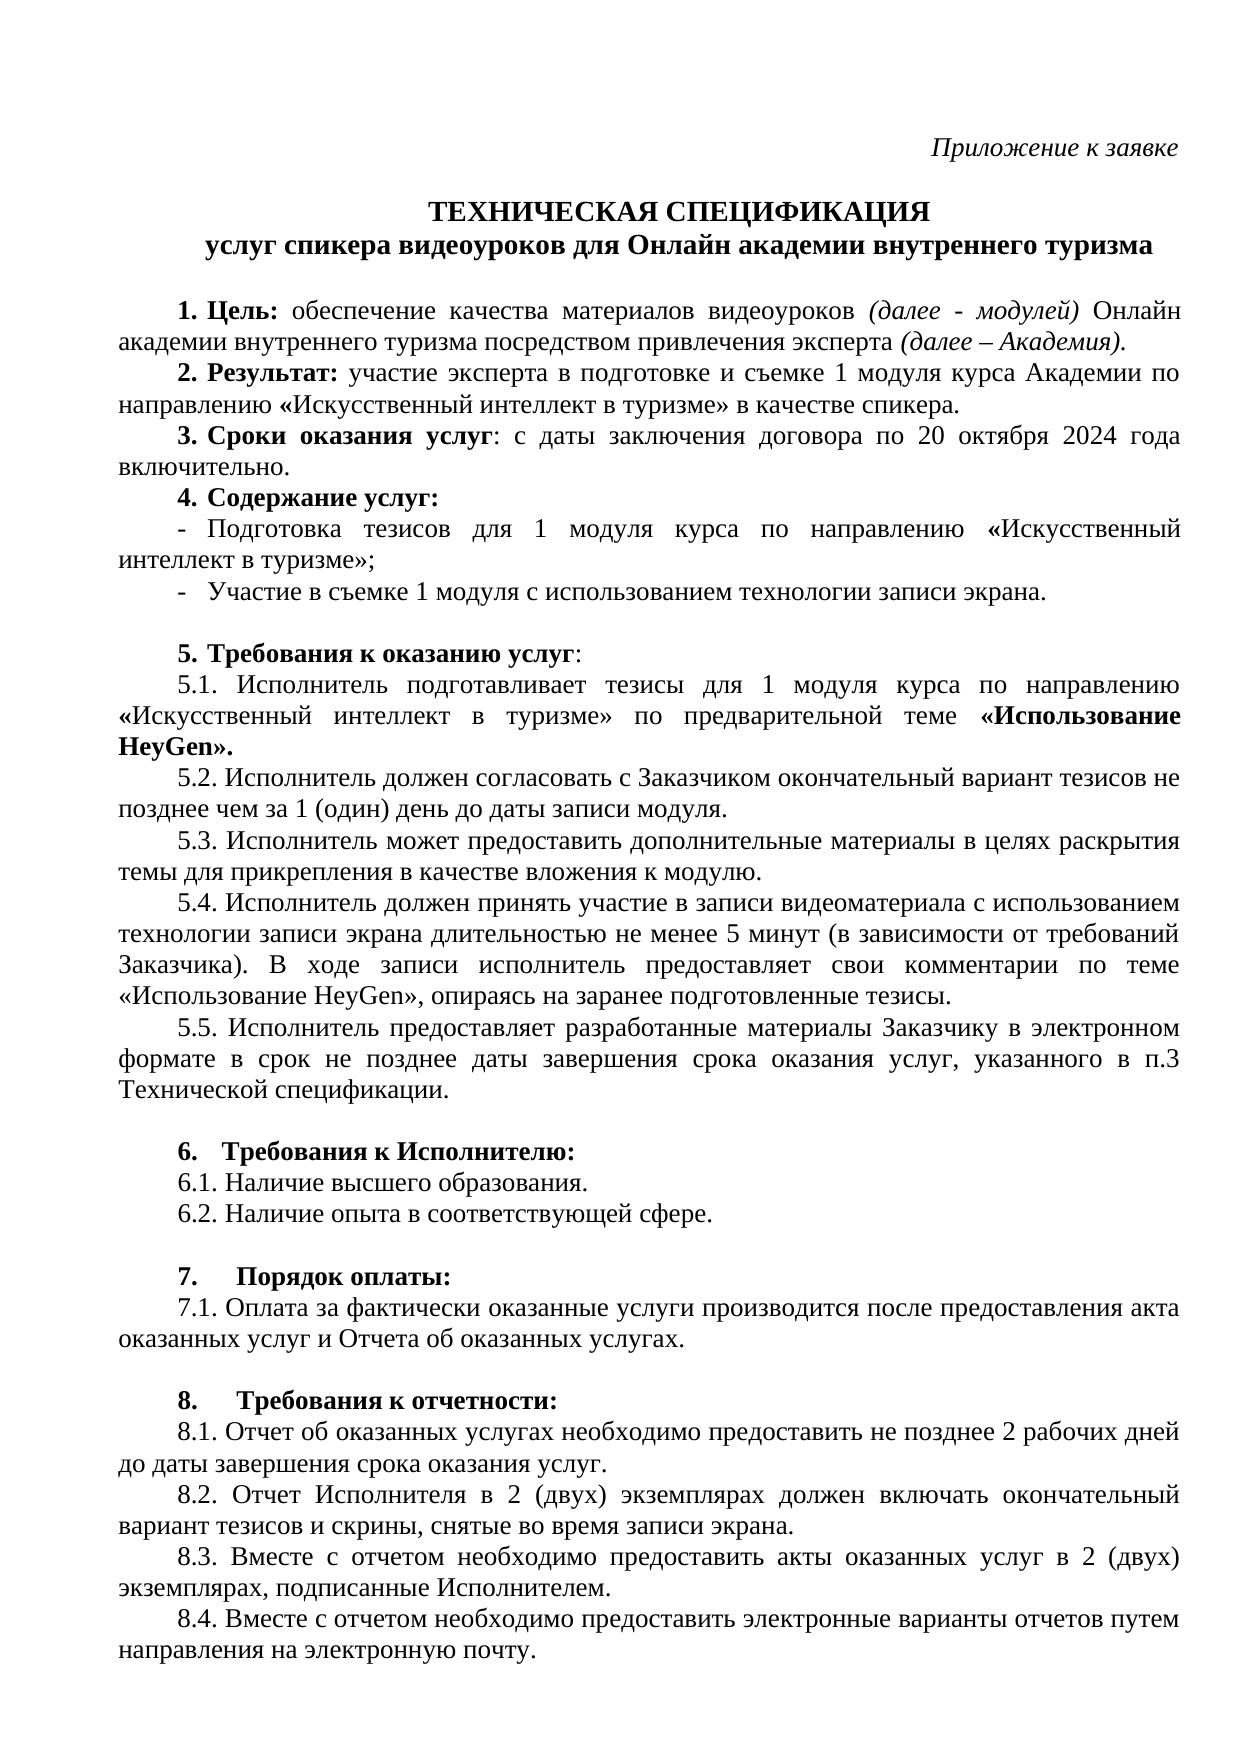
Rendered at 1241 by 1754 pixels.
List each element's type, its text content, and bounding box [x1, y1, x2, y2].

text 8.2. Отчет Исполнителя в 2 (двух) экземплярах должен включать окончательный вариант тезисов и скрины, снятые во время записи экрана. [118, 1478, 1181, 1540]
list Требования к отчетности: [177, 1384, 1181, 1416]
text 5.3. Исполнитель может предоставить дополнительные материалы в целях раскрытия темы для прикрепления в качестве вложения к модулю. [118, 824, 1181, 886]
text 8.1. Отчет об оказанных услугах необходимо предоставить не позднее 2 рабочих дней до даты завершения срока оказания услуг. [118, 1416, 1181, 1478]
list Порядок оплаты: [177, 1260, 1181, 1291]
text 5.5. Исполнитель предоставляет разработанные материалы Заказчику в электронном формате в срок не позднее даты завершения срока оказания услуг, указанного в п.3 Технической спецификации. [118, 1011, 1181, 1104]
list Цель: обеспечение качества материалов видеоуроков (далее - модулей) Онлайн академии внутреннего туризма посредством привлечения эксперта (далее – Академия). [118, 294, 1181, 357]
text 6.2. Наличие опыта в соответствующей сфере. [177, 1197, 1181, 1229]
list Содержание услуг: [118, 481, 1181, 512]
text 5.2. Исполнитель должен согласовать с Заказчиком окончательный вариант тезисов не позднее чем за 1 (один) день до даты записи модуля. [118, 761, 1181, 824]
list Подготовка тезисов для 1 модуля курса по направлению «Искусственный интеллект в туризме»; [118, 512, 1181, 574]
text 8.3. Вместе с отчетом необходимо предоставить акты оказанных услуг в 2 (двух) экземплярах, подписанные Исполнителем. [118, 1540, 1181, 1602]
list Участие в съемке 1 модуля с использованием технологии записи экрана. [118, 574, 1181, 606]
list Требования к оказанию услуг: [177, 637, 1181, 668]
text ТЕХНИЧЕСКАЯ СПЕЦИФИКАЦИЯ [118, 194, 1181, 227]
text 6.1. Наличие высшего образования. [177, 1166, 1181, 1197]
text 5.1. Исполнитель подготавливает тезисы для 1 модуля курса по направлению «Искусственный интеллект в туризме» по предварительной теме «Использование HeyGen». [118, 668, 1181, 761]
list Сроки оказания услуг: с даты заключения договора по 20 октября 2024 года включительно. [118, 419, 1181, 481]
text Приложение к заявке [118, 131, 1181, 162]
text услуг спикера видеоуроков для Онлайн академии внутреннего туризма [118, 227, 1181, 261]
text 8.4. Вместе с отчетом необходимо предоставить электронные варианты отчетов путем направления на электронную почту. [118, 1602, 1181, 1665]
text 5.4. Исполнитель должен принять участие в записи видеоматериала с использованием технологии записи экрана длительностью не менее 5 минут (в зависимости от требований Заказчика). В ходе записи исполнитель предоставляет свои комментарии по теме «Использование HeyGen», опираясь на заранее подготовленные тезисы. [118, 886, 1181, 1011]
text 7.1. Оплата за фактически оказанные услуги производится после предоставления акта оказанных услуг и Отчета об оказанных услугах. [118, 1291, 1181, 1353]
list Результат: участие эксперта в подготовке и съемке 1 модуля курса Академии по направлению «Искусственный интеллект в туризме» в качестве спикера. [118, 357, 1181, 419]
list Требования к Исполнителю: [177, 1135, 1181, 1166]
